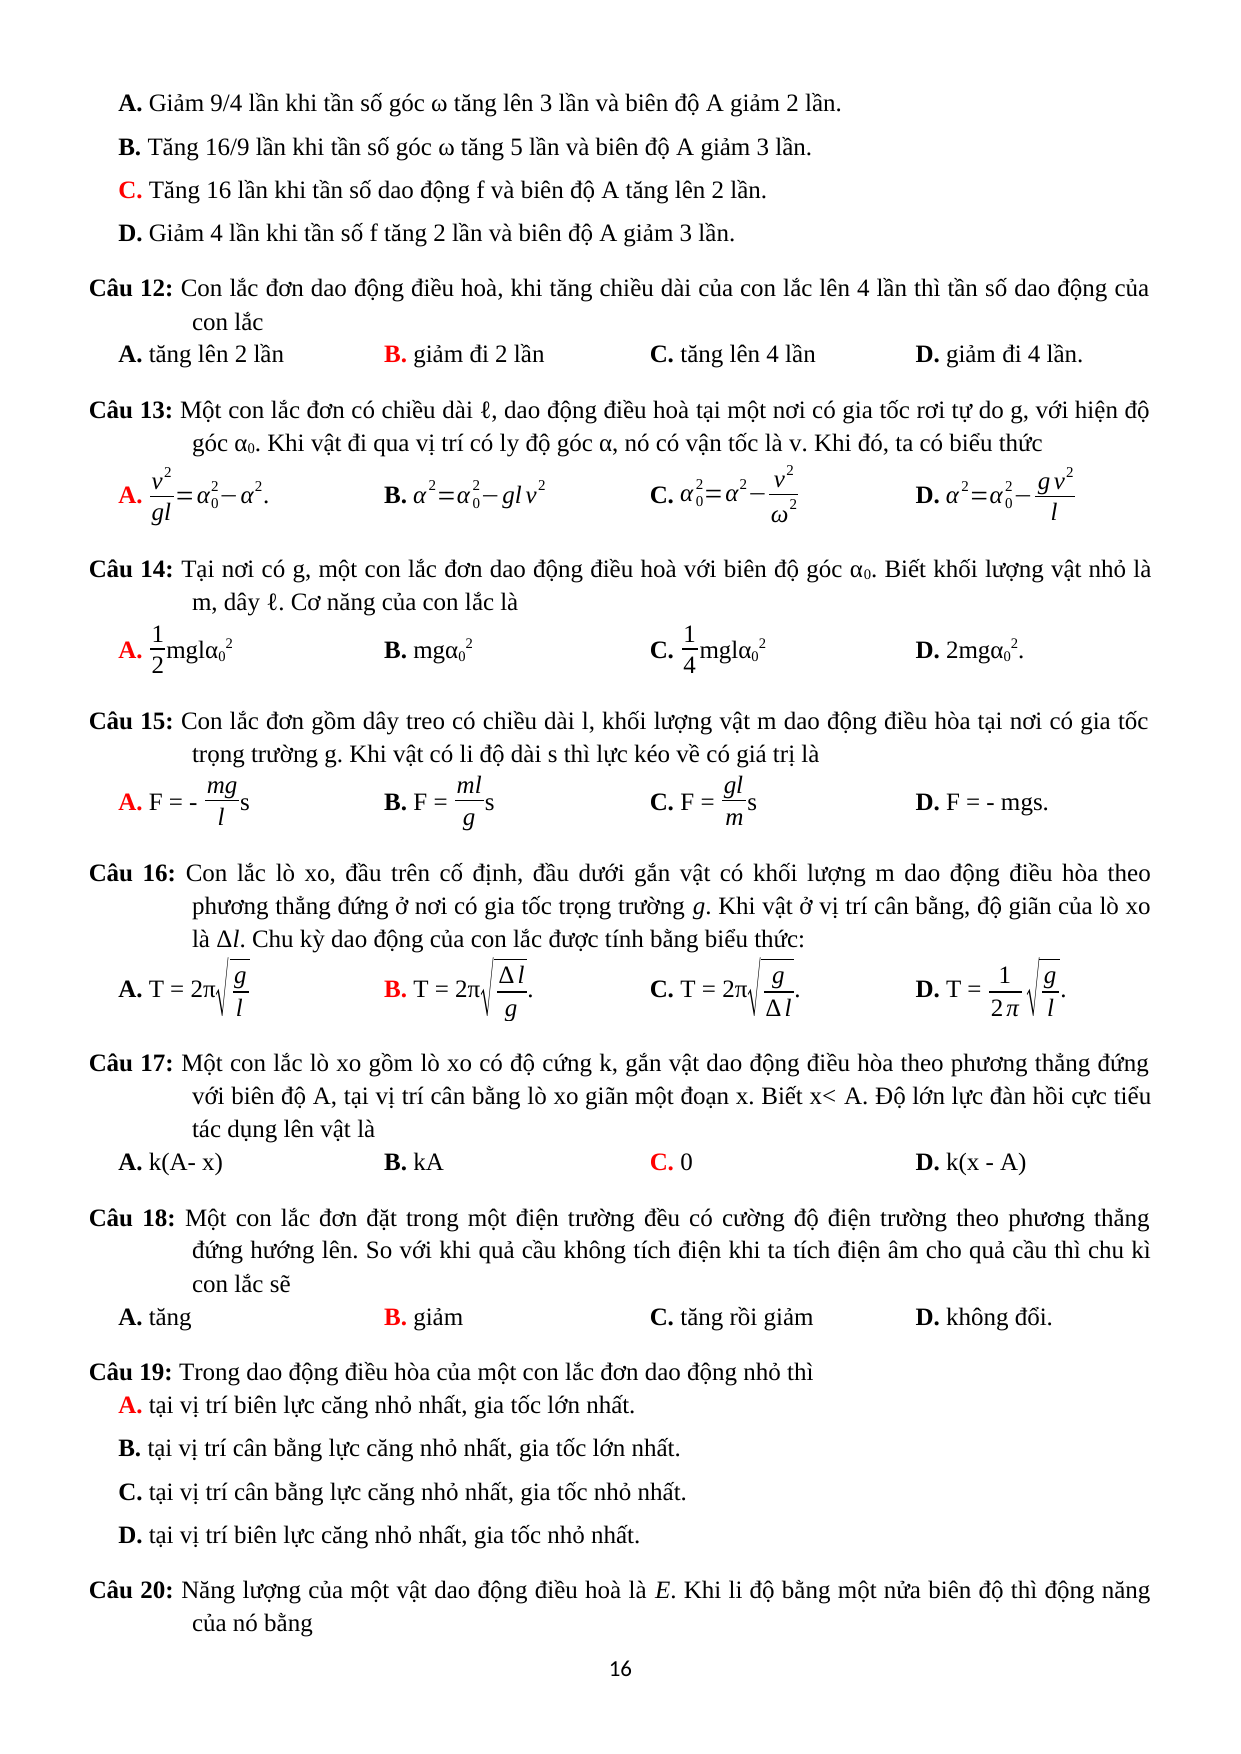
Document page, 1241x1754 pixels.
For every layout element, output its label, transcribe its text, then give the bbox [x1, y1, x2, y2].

text Câu 18: Một con lắc đơn đặt trong một điện trường đều có cường độ điện trường theo phương thẳng đứng hướng lên. So với khi quả cầu không tích điện khi ta tích điện âm cho quả cầu thì chu kì con lắc sẽ [88, 1203, 1152, 1297]
text A. mglα02 B. mgα02 C. mglα02 D. 2mgα02. [88, 620, 1152, 679]
text Câu 16: Con lắc lò xo, đầu trên cố định, đầu dưới gắn vật có khối lượng m dao động điều hòa theo phương thẳng đứng ở nơi có gia tốc trọng trường g. Khi vật ở vị trí cân bằng, độ giãn của lò xo là Δl. Chu kỳ dao động của con lắc được tính bằng biểu thức: [88, 858, 1152, 953]
text Câu 15: Con lắc đơn gồm dây treo có chiều dài l, khối lượng vật m dao động điều hòa tại nơi có gia tốc trọng trường g. Khi vật có li độ dài s thì lực kéo về có giá trị là [88, 706, 1152, 768]
text Câu 17: Một con lắc lò xo gồm lò xo có độ cứng k, gắn vật dao động điều hòa theo phương thẳng đứng với biên độ A, tại vị trí cân bằng lò xo giãn một đoạn x. Biết x< A. Độ lớn lực đàn hồi cực tiểu tác dụng lên vật là [88, 1048, 1152, 1143]
text D. Giảm 4 lần khi tần số f tăng 2 lần và biên độ A giảm 3 lần. [88, 218, 1152, 247]
text D. tại vị trí biên lực căng nhỏ nhất, gia tốc nhỏ nhất. [88, 1520, 1152, 1548]
text A. . B. C. D. [88, 461, 1152, 527]
text A. tại vị trí biên lực căng nhỏ nhất, gia tốc lớn nhất. [88, 1390, 1152, 1419]
text A. Giảm 9/4 lần khi tần số góc ω tăng lên 3 lần và biên độ A giảm 2 lần. [88, 88, 1152, 117]
text A. tăng B. giảm C. tăng rồi giảm D. không đổi. [88, 1302, 1152, 1330]
text B. Tăng 16/9 lần khi tần số góc ω tăng 5 lần và biên độ A giảm 3 lần. [88, 132, 1152, 160]
text A. F = - s B. F = s C. F = s D. F = - mgs. [88, 772, 1152, 831]
text A. tăng lên 2 lần B. giảm đi 2 lần C. tăng lên 4 lần D. giảm đi 4 lần. [88, 339, 1152, 368]
text Câu 14: Tại nơi có g, một con lắc đơn dao động điều hoà với biên độ góc α0. Biết khối lượng vật nhỏ là m, dây ℓ. Cơ năng của con lắc là [88, 554, 1152, 616]
text C. Tăng 16 lần khi tần số dao động f và biên độ A tăng lên 2 lần. [88, 175, 1152, 203]
text C. tại vị trí cân bằng lực căng nhỏ nhất, gia tốc nhỏ nhất. [88, 1477, 1152, 1505]
text Câu 19: Trong dao động điều hòa của một con lắc đơn dao động nhỏ thì [88, 1357, 1152, 1386]
text Câu 12: Con lắc đơn dao động điều hoà, khi tăng chiều dài của con lắc lên 4 lần thì tần số dao động của con lắc [88, 273, 1152, 335]
text Câu 13: Một con lắc đơn có chiều dài ℓ, dao động điều hoà tại một nơi có gia tốc rơi tự do g, với hiện độ góc α0. Khi vật đi qua vị trí có ly độ góc α, nó có vận tốc là v. Khi đó, ta có biểu thức [88, 395, 1152, 457]
text A. k(A- x) B. kA C. 0 D. k(x - A) [88, 1147, 1152, 1176]
text A. T = 2π B. T = 2π. C. T = 2π. D. T = . [88, 957, 1152, 1021]
text Câu 20: Năng lượng của một vật dao động điều hoà là E. Khi li độ bằng một nửa biên độ thì động năng của nó bằng [88, 1575, 1152, 1637]
text B. tại vị trí cân bằng lực căng nhỏ nhất, gia tốc lớn nhất. [88, 1433, 1152, 1462]
